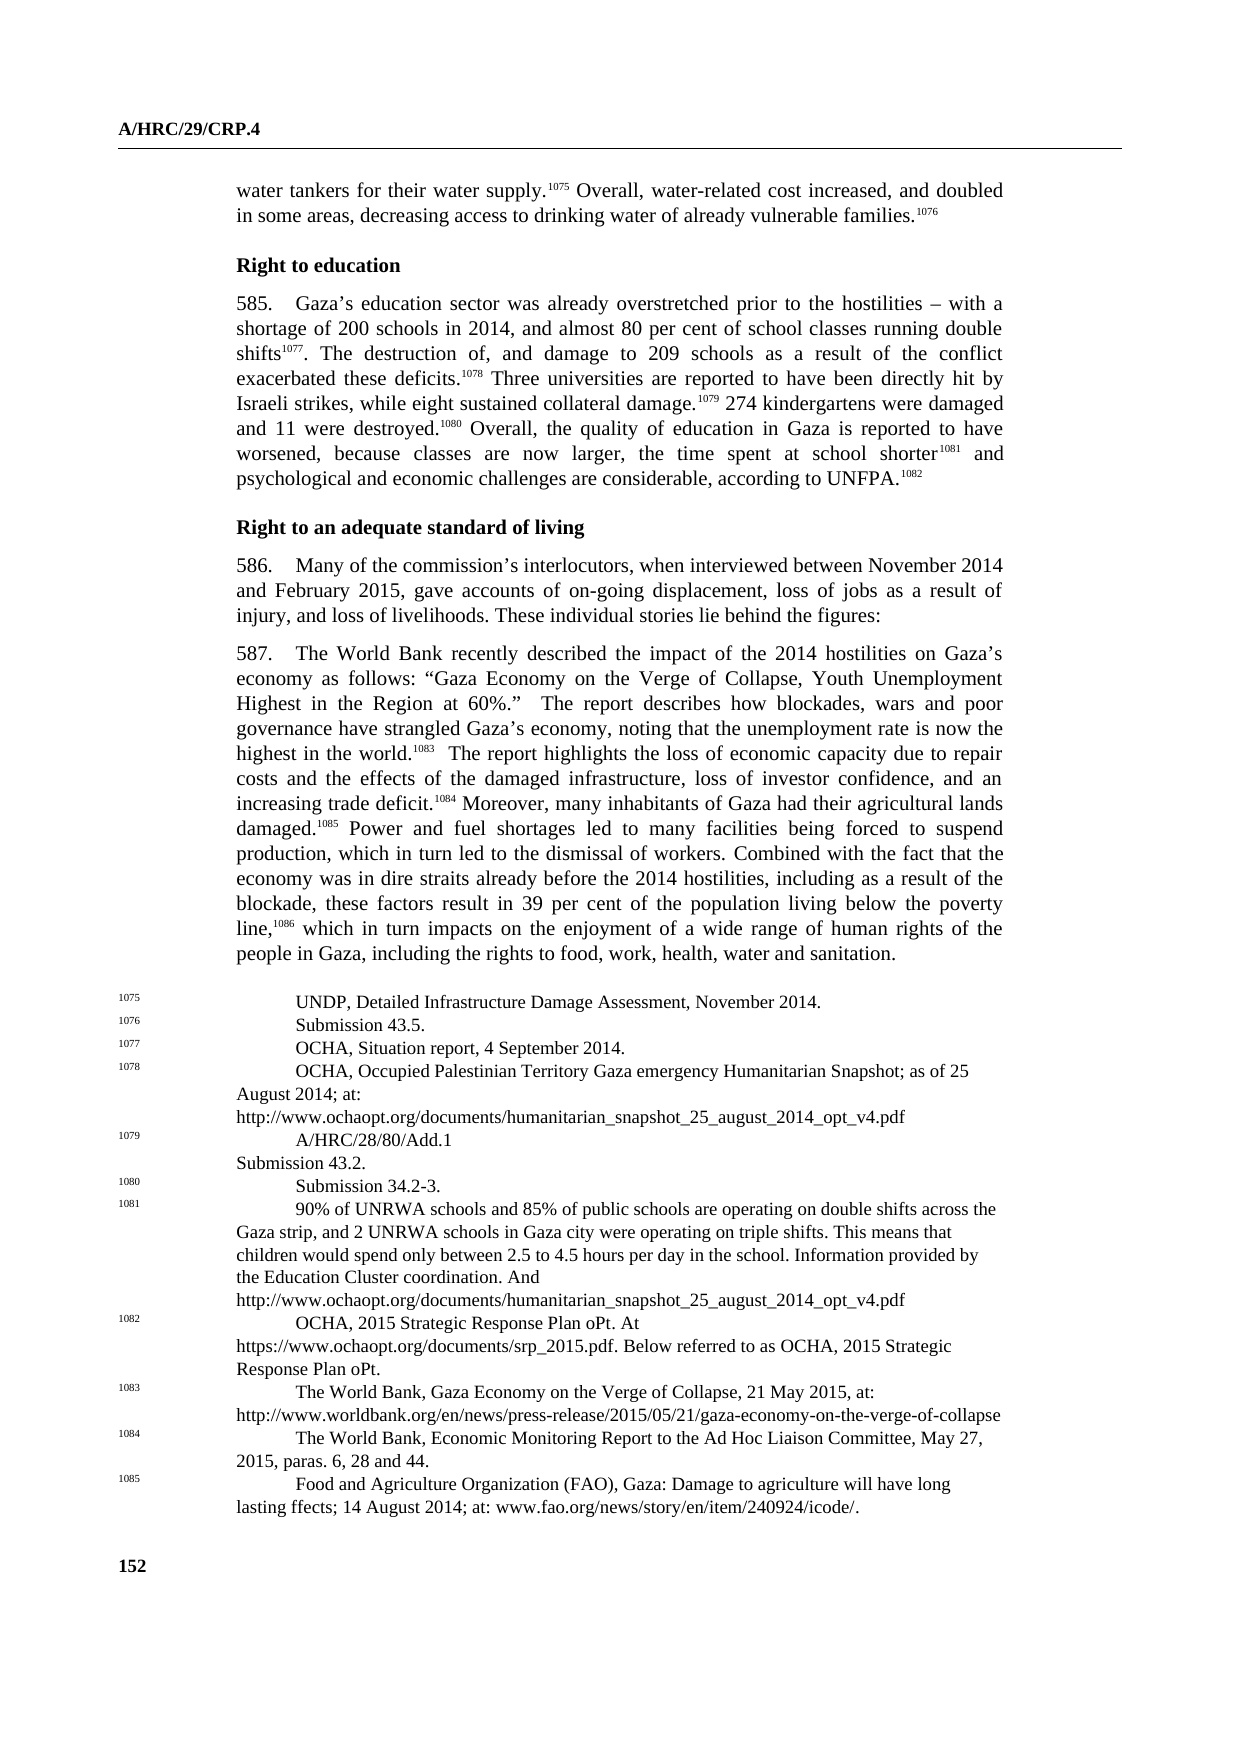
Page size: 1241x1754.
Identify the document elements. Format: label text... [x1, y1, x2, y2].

text Right to an adequate standard of living [118, 515, 1004, 540]
text Right to education [118, 252, 1004, 277]
text 587. The World Bank recently described the impact of the 2014 hostilities on Gaza’s economy as follows: “Gaza Economy on the Verge of Collapse, Youth Unemployment Highest in the Region at 60%.” The report describes how blockades, wars and poor governance have strangled Gaza’s economy, noting that the unemployment rate is now the highest in the world. The report highlights the loss of economic capacity due to repair costs and the effects of the damaged infrastructure, loss of investor confidence, and an increasing trade deficit. Moreover, many inhabitants of Gaza had their agricultural lands damaged. Power and fuel shortages led to many facilities being forced to suspend production, which in turn led to the dismissal of workers. Combined with the fact that the economy was in dire straits already before the 2014 hostilities, including as a result of the blockade, these factors result in 39 per cent of the population living below the poverty line, which in turn impacts on the enjoyment of a wide range of human rights of the people in Gaza, including the rights to food, work, health, water and sanitation. [236, 640, 1004, 965]
text 585. Gaza’s education sector was already overstretched prior to the hostilities – with a shortage of 200 schools in 2014, and almost 80 per cent of school classes running double shifts. The destruction of, and damage to 209 schools as a result of the conflict exacerbated these deficits. Three universities are reported to have been directly hit by Israeli strikes, while eight sustained collateral damage. 274 kindergartens were damaged and 11 were destroyed. Overall, the quality of education in Gaza is reported to have worsened, because classes are now larger, the time spent at school shorter and psychological and economic challenges are considerable, according to UNFPA. [236, 290, 1004, 490]
text 586. Many of the commission’s interlocutors, when interviewed between November 2014 and February 2015, gave accounts of on-going displacement, loss of jobs as a result of injury, and loss of livelihoods. These individual stories lie behind the figures: [236, 552, 1004, 627]
